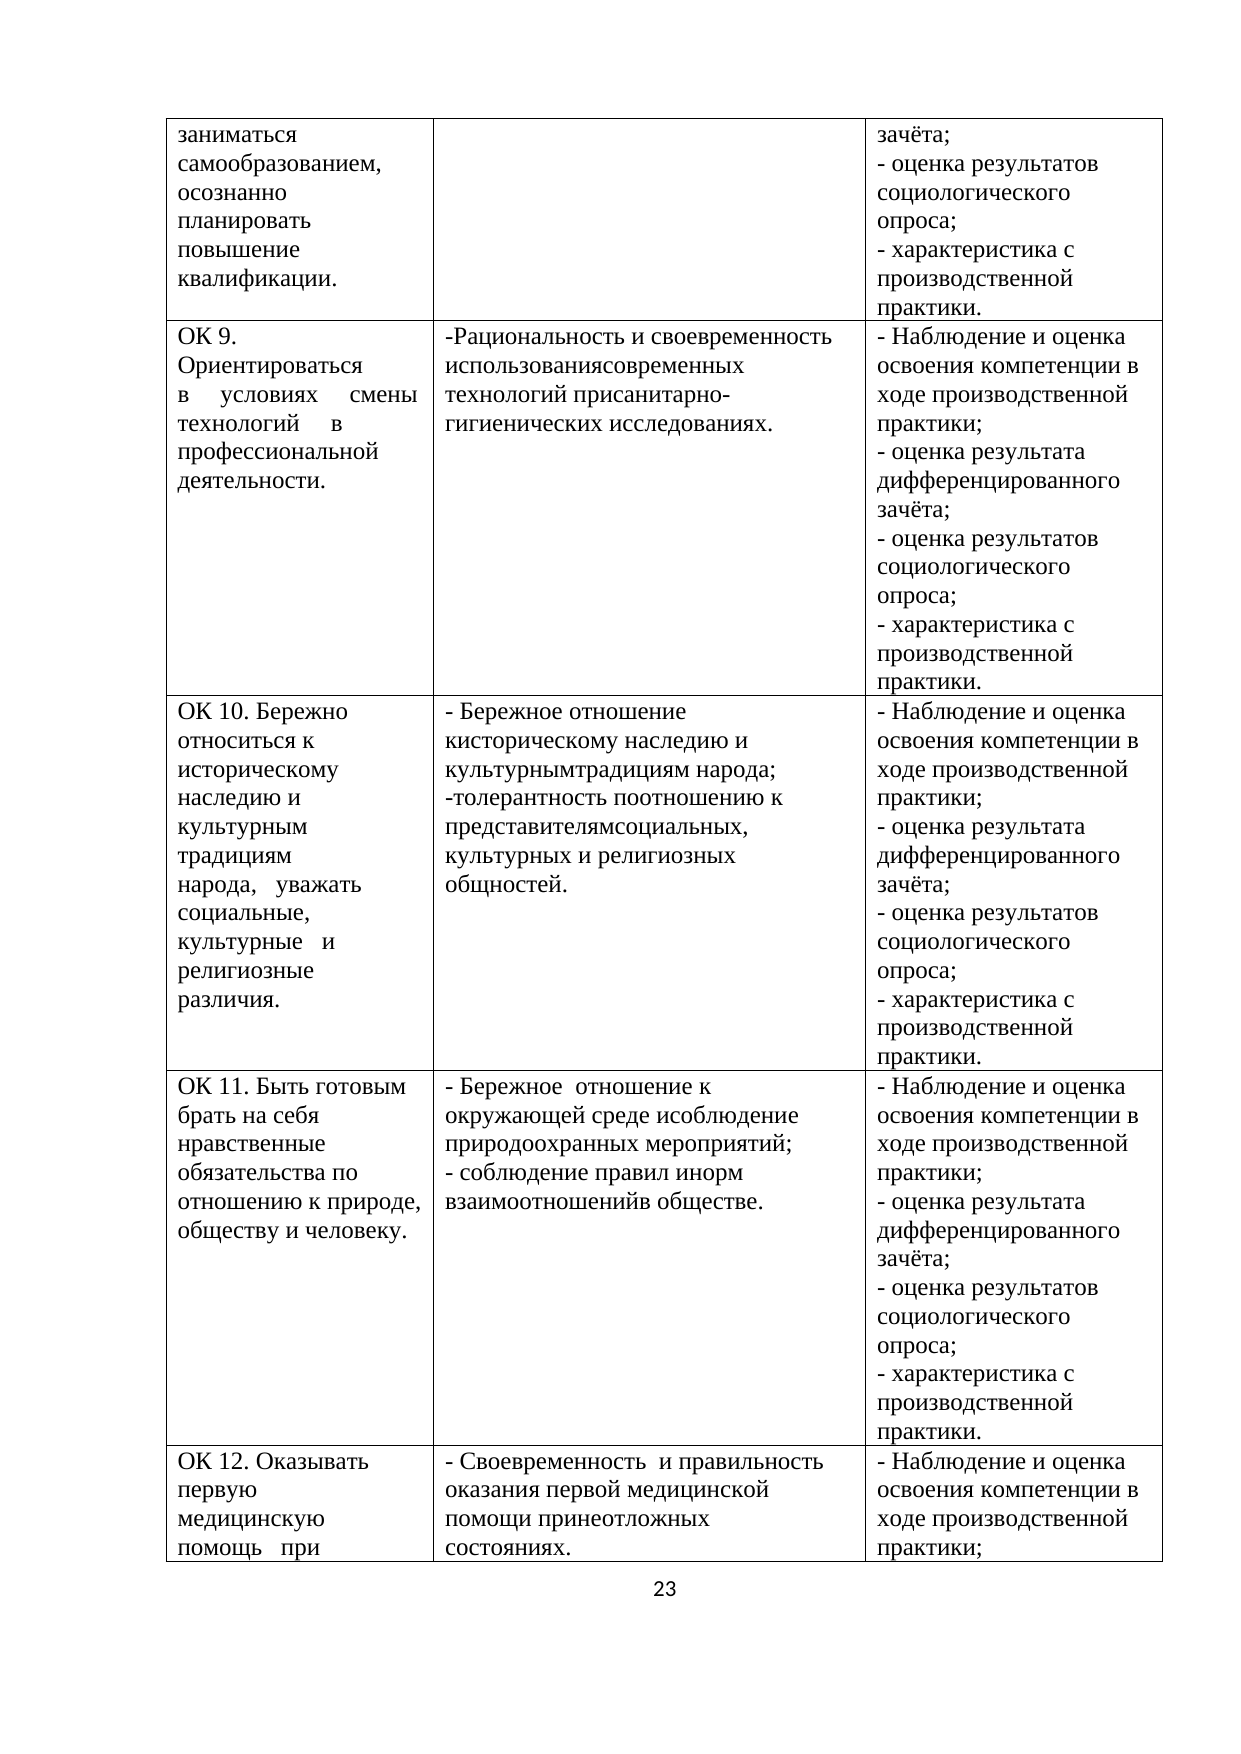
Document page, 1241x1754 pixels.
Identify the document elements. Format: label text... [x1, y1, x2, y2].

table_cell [866, 119, 1162, 320]
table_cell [167, 1446, 433, 1561]
table_cell -Рациональность и своевременность использованиясовременных технологий присанитарно- гигиенических исследованиях. [434, 321, 865, 695]
table_cell - Бережное отношение кисторическому наследию и культурнымтрадициям народа; -толерантность поотношению к представителямсоциальных, культурных и религиозных общностей. [434, 696, 865, 1070]
table_cell ОК 9. Ориентироваться в условиях смены технологий в профессиональной деятельности. [167, 321, 433, 695]
table_cell - Бережное отношение к окружающей среде исоблюдение природоохранных мероприятий; - соблюдение правил инорм взаимоотношенийв обществе. [434, 1071, 865, 1445]
table_cell ОК 10. Бережно относиться к историческому наследию и культурным традициям народа, уважать социальные, культурные и религиозные различия. [167, 696, 433, 1070]
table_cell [434, 1446, 865, 1561]
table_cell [167, 119, 433, 320]
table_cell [434, 119, 865, 320]
table_cell ОК 11. Быть готовым брать на себя нравственные обязательства по отношению к природе, обществу и человеку. [167, 1071, 433, 1445]
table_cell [866, 1446, 1162, 1561]
